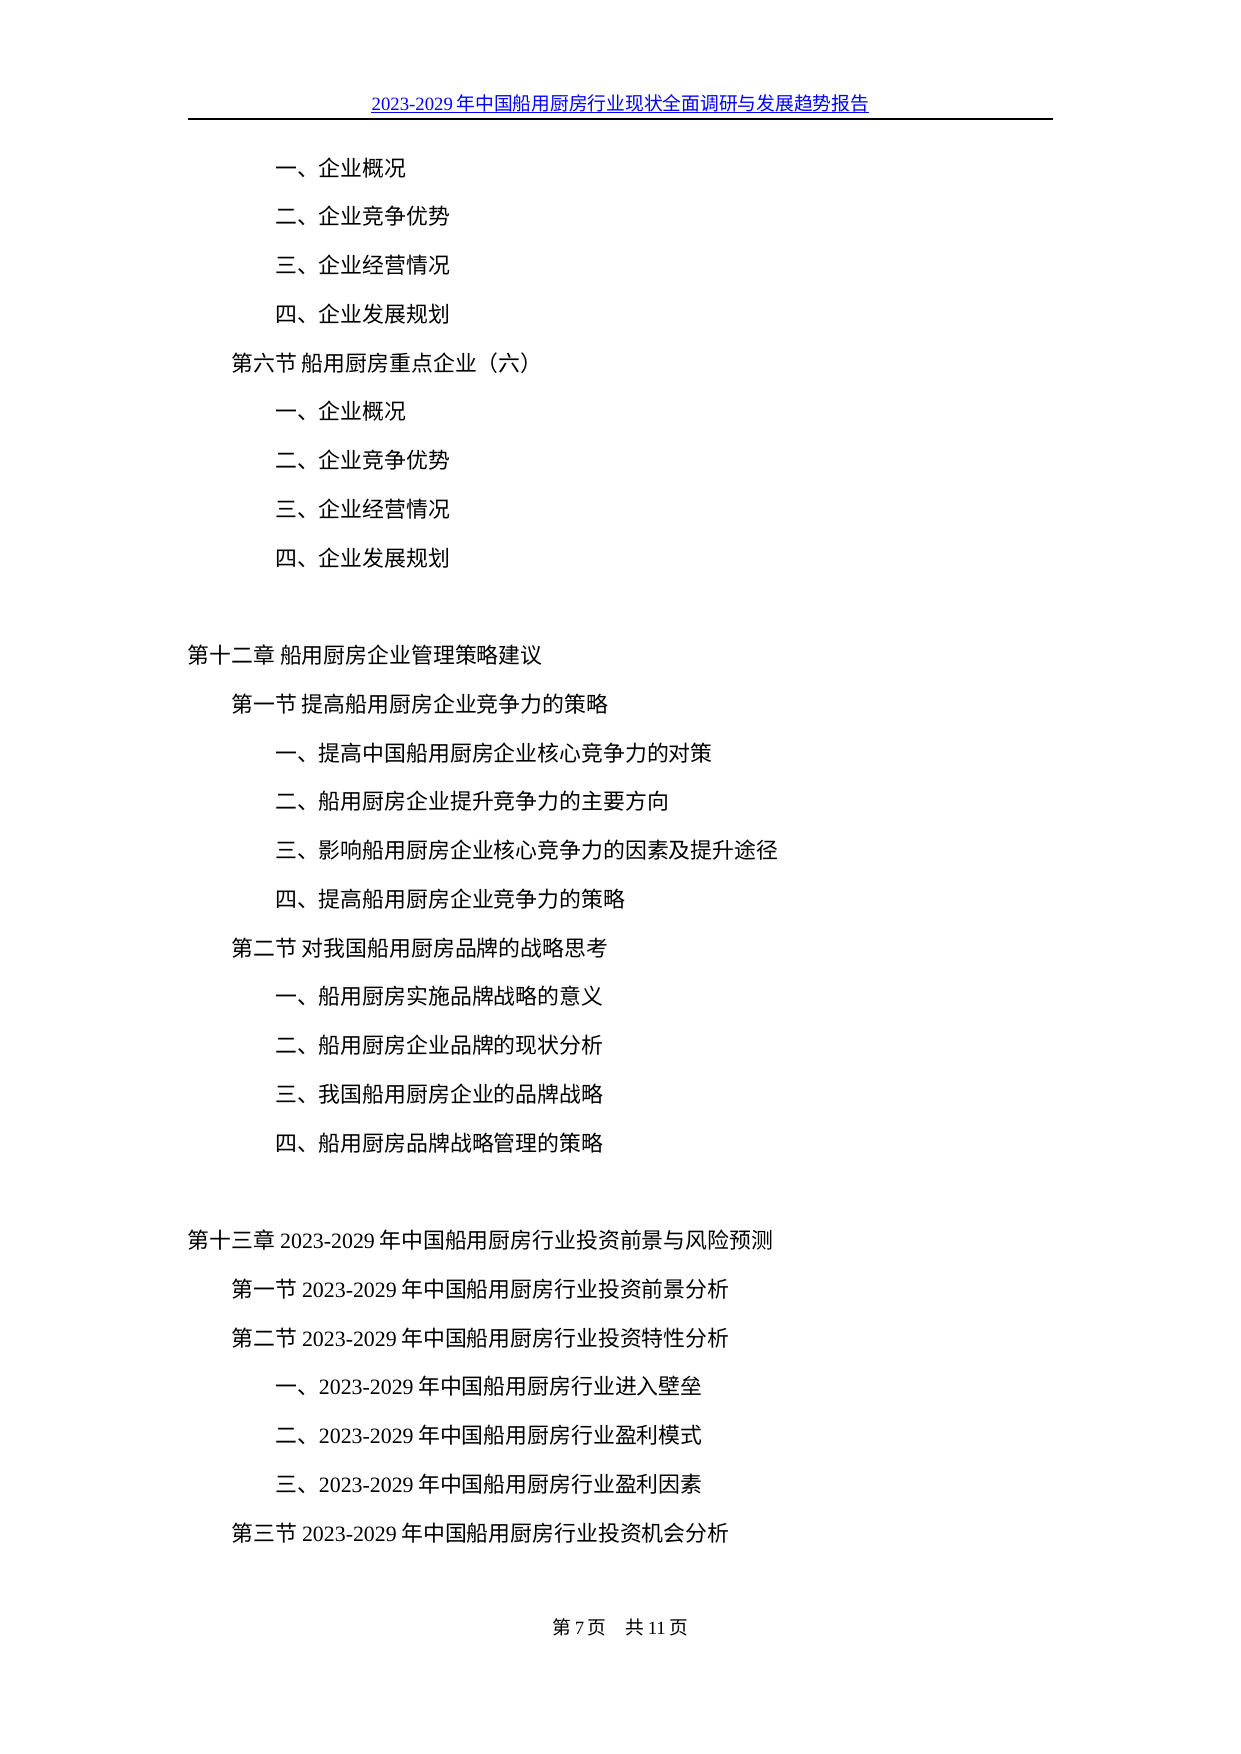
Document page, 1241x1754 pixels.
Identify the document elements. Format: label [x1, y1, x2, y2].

text [187, 150, 1053, 1548]
